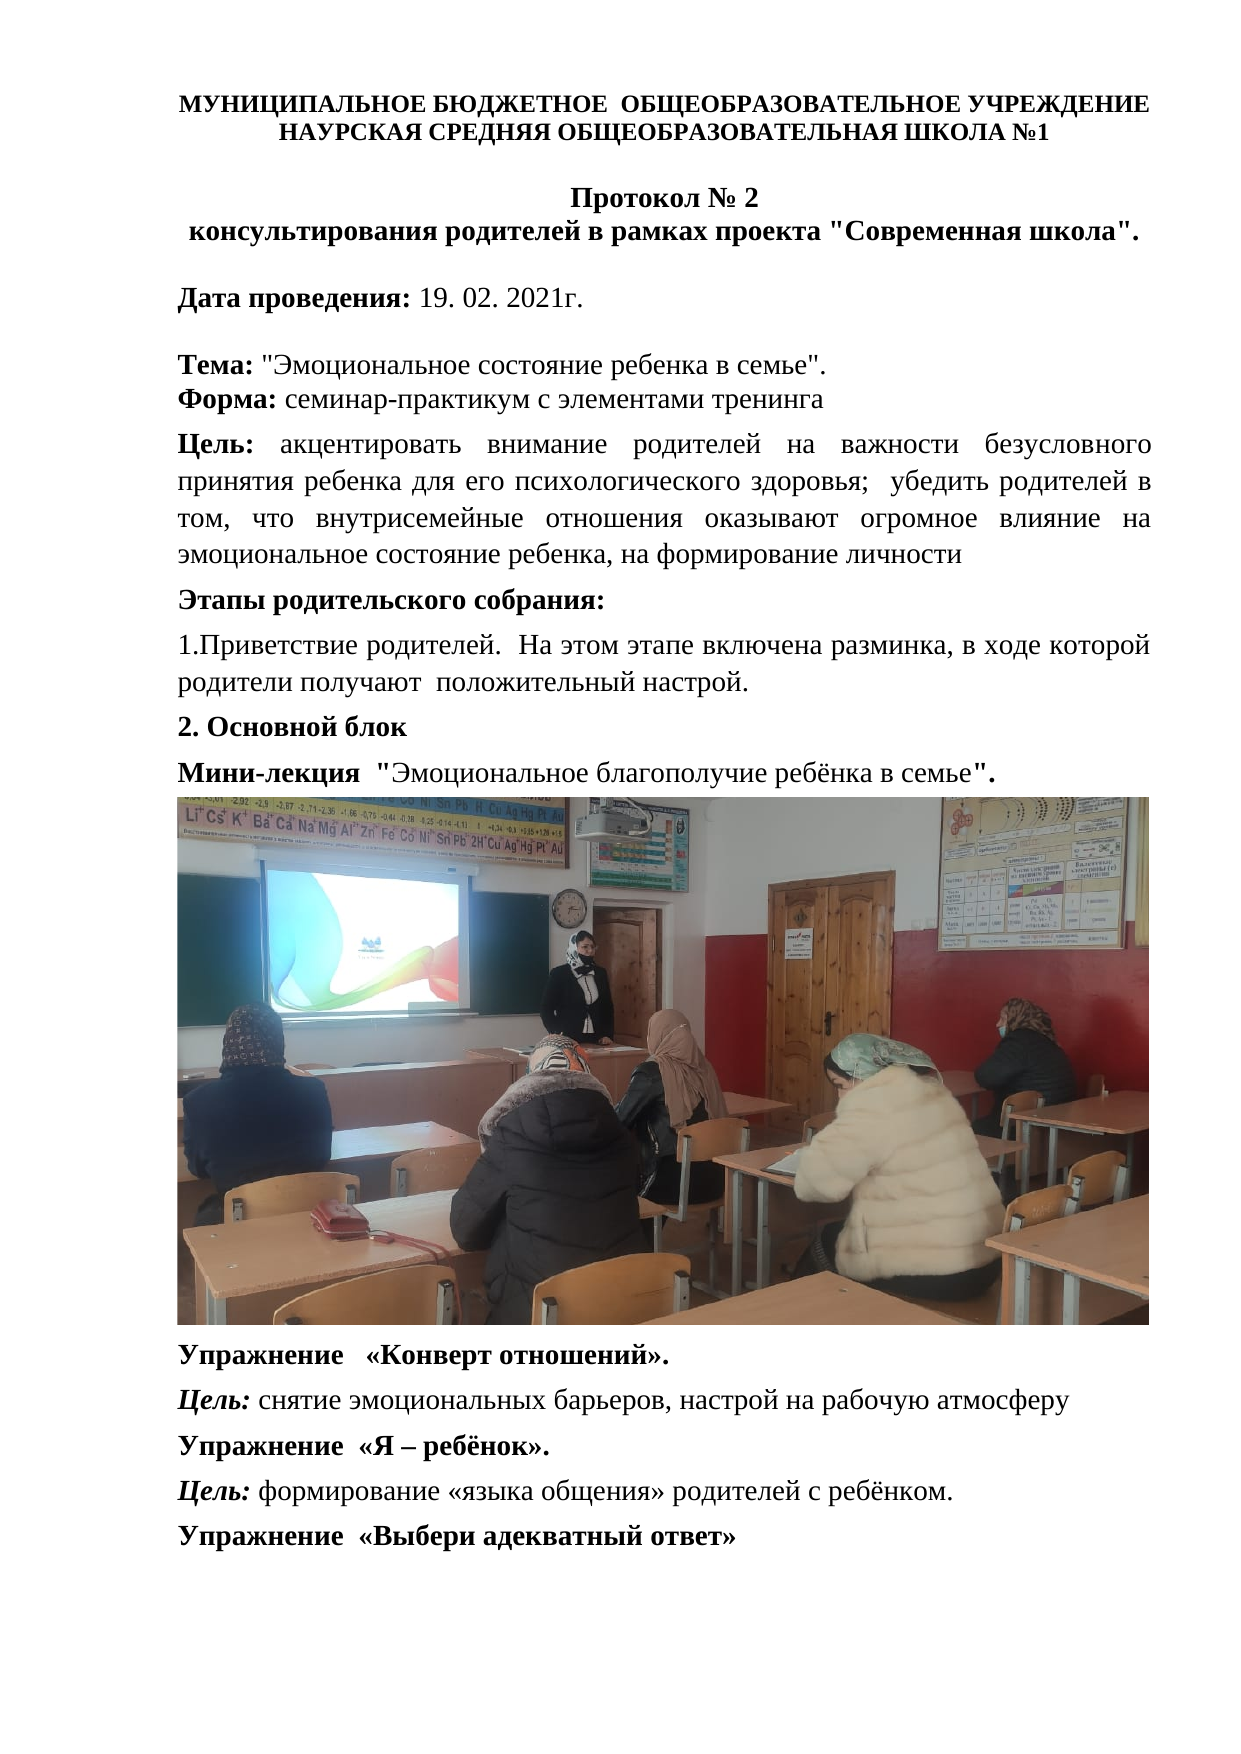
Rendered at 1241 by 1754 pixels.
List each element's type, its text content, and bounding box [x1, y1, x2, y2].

text 1.Приветствие родителей. На этом этапе включена разминка, в ходе которой родители получают положительный настрой. [177, 624, 1152, 697]
text Упражнение «Я – ребёнок». [177, 1424, 1152, 1461]
text Протокол № 2 [177, 180, 1152, 213]
text 2. Основной блок [177, 706, 1152, 743]
text Цель: формирование «языка общения» родителей с ребёнком. [177, 1470, 1152, 1507]
text Этапы родительского собрания: [177, 579, 1152, 615]
text консультирования родителей в рамках проекта "Современная школа". [177, 213, 1152, 247]
text НАУРСКАЯ СРЕДНЯЯ ОБЩЕОБРАЗОВАТЕЛЬНАЯ ШКОЛА №1 [177, 117, 1152, 146]
picture [177, 797, 1149, 1325]
text Тема: "Эмоциональное состояние ребенка в семье". [177, 347, 1152, 381]
text Форма: семинар-практикум с элементами тренинга [177, 381, 1152, 414]
text Дата проведения: 19. 02. 2021г. [177, 280, 1152, 314]
text Цель: акцентировать внимание родителей на важности безусловного принятия ребенка для его психологического здоровья; убедить родителей в том, что внутрисемейные отношения оказывают огромное влияние на эмоциональное состояние ребенка, на формирование личности [177, 423, 1152, 570]
text Упражнение «Конверт отношений». [177, 1334, 1152, 1370]
text Цель: снятие эмоциональных барьеров, настрой на рабочую атмосферу [177, 1379, 1152, 1416]
text МУНИЦИПАЛЬНОЕ БЮДЖЕТНОЕ ОБЩЕОБРАЗОВАТЕЛЬНОЕ УЧРЕЖДЕНИЕ [177, 89, 1152, 117]
text Упражнение «Выбери адекватный ответ» [177, 1515, 1152, 1552]
text Мини-лекция "Эмоциональное благополучие ребёнка в семье". [177, 752, 1152, 788]
